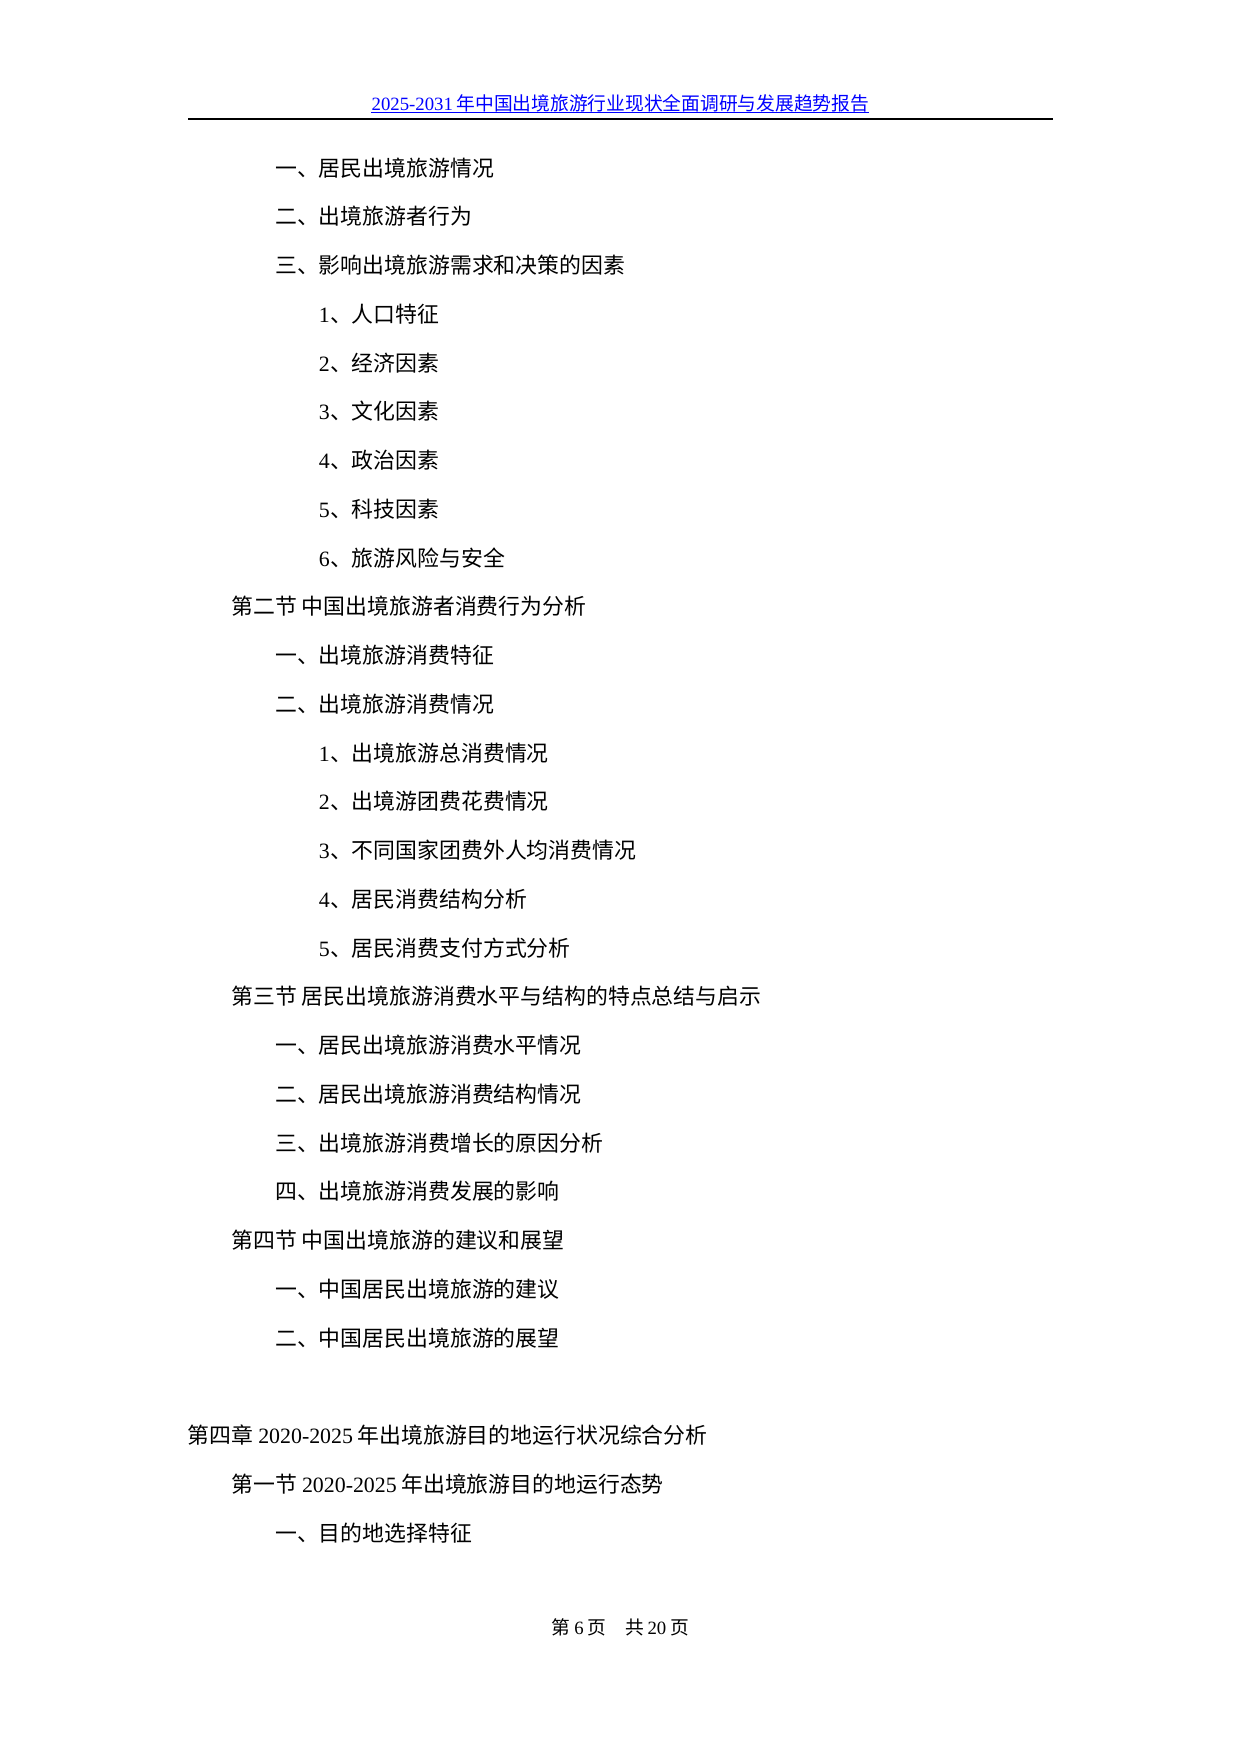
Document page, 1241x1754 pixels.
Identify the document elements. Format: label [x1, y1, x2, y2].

text [187, 150, 1053, 1548]
